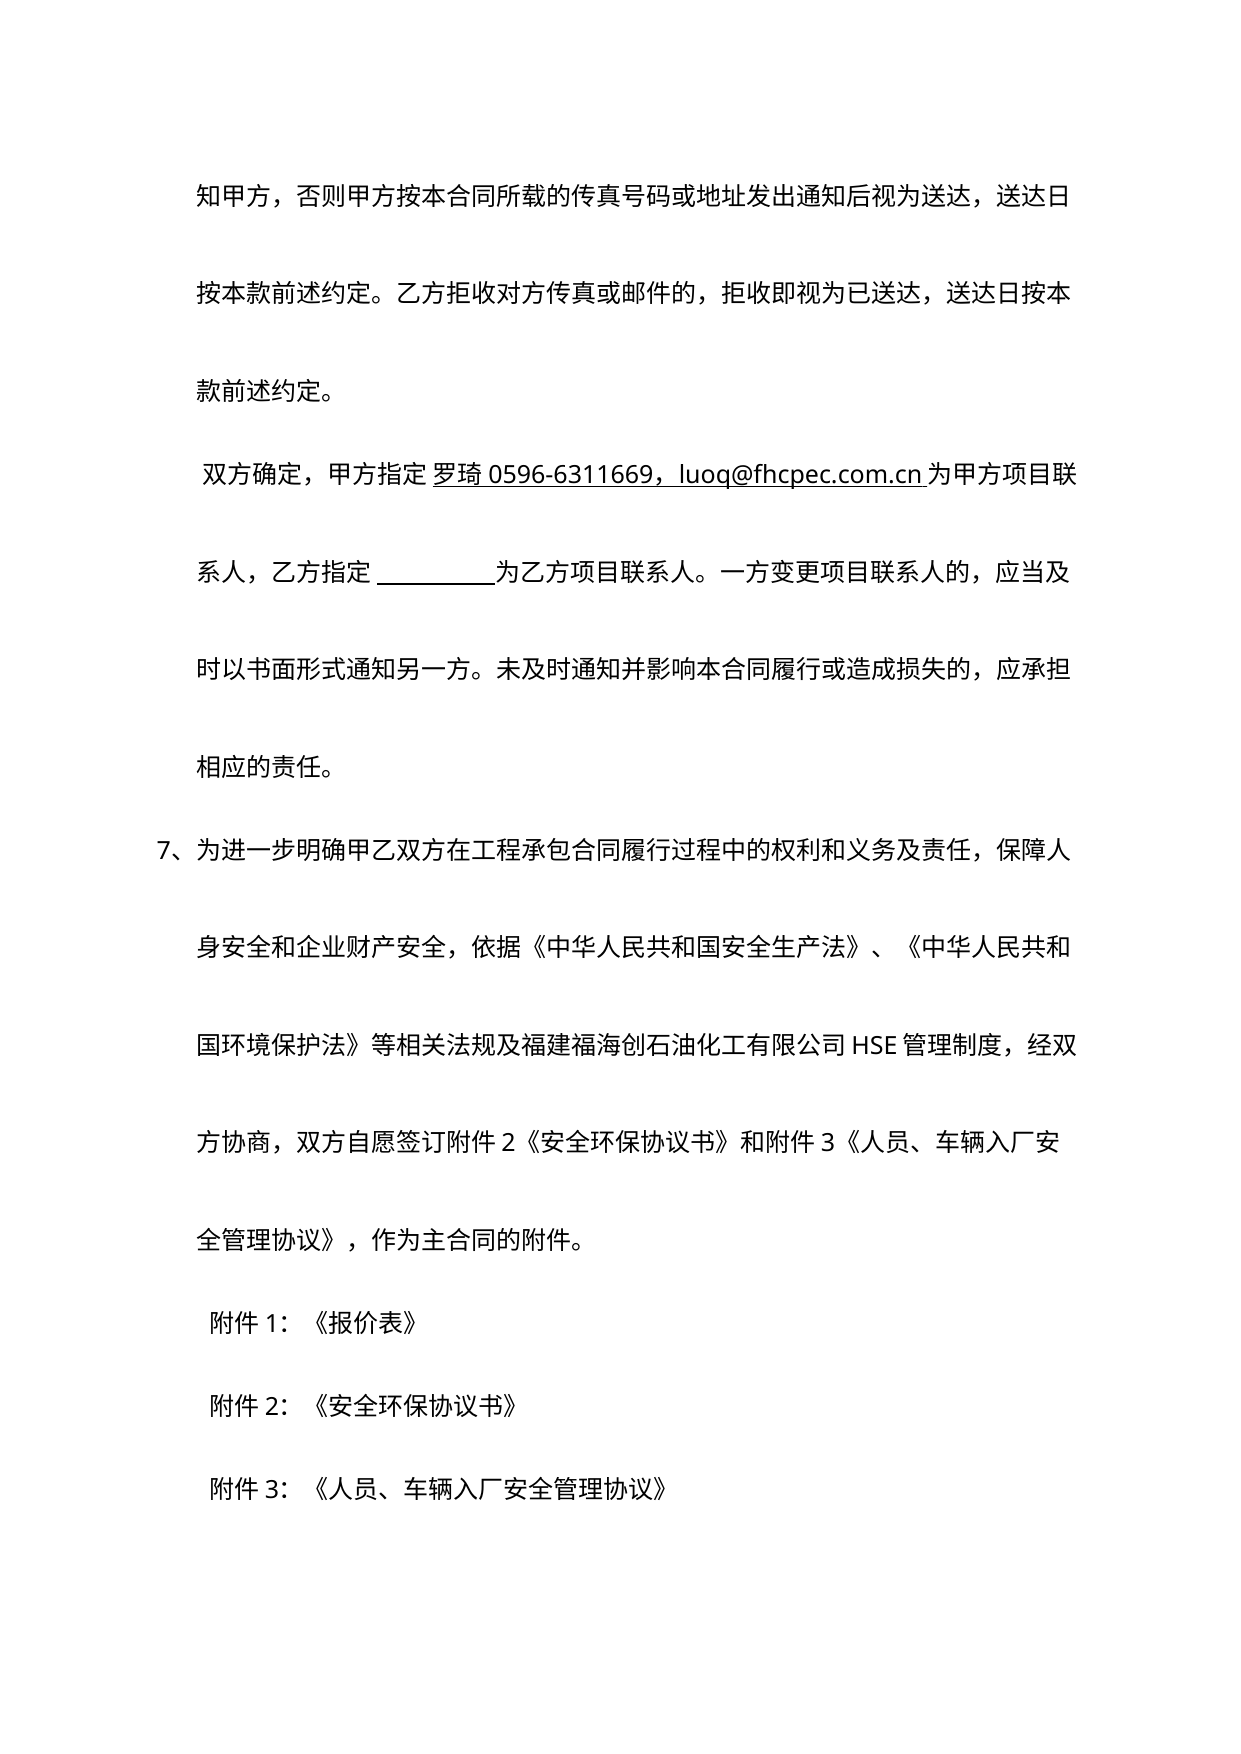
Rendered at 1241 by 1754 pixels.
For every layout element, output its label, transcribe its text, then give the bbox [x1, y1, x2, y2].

text 附件1：《报价表》 [159, 1289, 1081, 1354]
text 附件2：《安全环保协议书》 [159, 1372, 1081, 1437]
text 7、为进一步明确甲乙双方在工程承包合同履行过程中的权利和义务及责任，保障人身安全和企业财产安全，依据《中华人民共和国安全生产法》、《中华人民共和国环境保护法》等相关法规及福建福海创石油化工有限公司HSE管理制度，经双方协商，双方自愿签订附件2《安全环保协议书》和附件3《人员、车辆入厂安全管理协议》，作为主合同的附件。 [156, 816, 1081, 1271]
text 附件3：《人员、车辆入厂安全管理协议》 [159, 1455, 1081, 1520]
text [156, 162, 1081, 422]
text 双方确定，甲方指定 罗琦 0596-6311669，luoq@fhcpec.com.cn为甲方项目联系人，乙方指定 为乙方项目联系人。一方变更项目联系人的，应当及时以书面形式通知另一方。未及时通知并影响本合同履行或造成损失的，应承担相应的责任。 [156, 440, 1081, 798]
